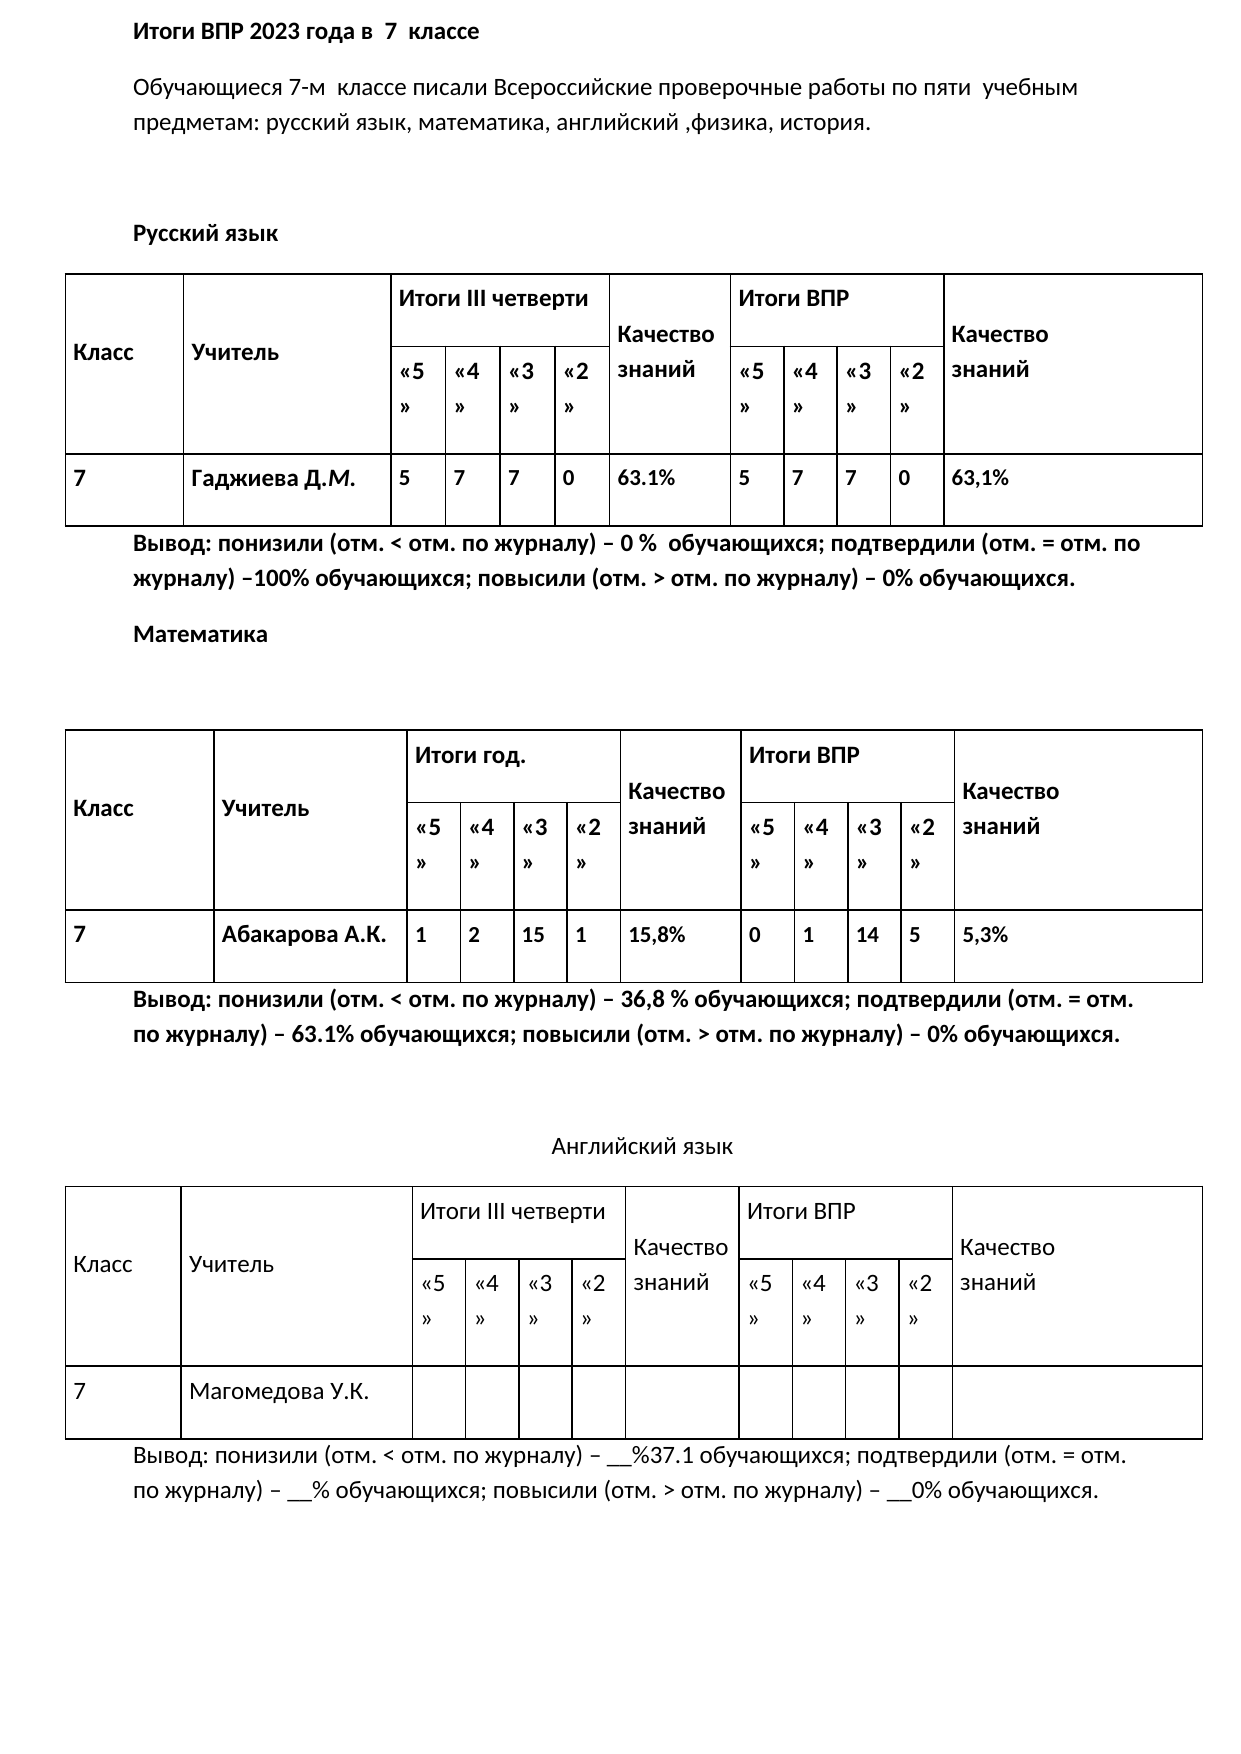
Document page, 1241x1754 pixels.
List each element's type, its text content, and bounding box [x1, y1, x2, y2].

table_cell «3» [838, 347, 890, 453]
table_cell 5 [902, 911, 954, 982]
table_header Качество знаний [610, 275, 730, 453]
table_header Учитель [182, 1187, 412, 1365]
table_cell «4» [795, 803, 847, 909]
text Русский язык [133, 217, 1152, 248]
table_cell [953, 1367, 1202, 1438]
table_cell «2» [573, 1260, 625, 1365]
table_cell 63,1% [945, 455, 1202, 525]
table_header Итоги ВПР [740, 1187, 952, 1258]
table_cell [846, 1367, 898, 1438]
text Вывод: понизили (отм. < отм. по журналу) – __%37.1 обучающихся; подтвердили (отм. = отм. по журналу) – __% обучающихся; повысили (отм. > отм. по журналу) – __0% обучающихся. [133, 1440, 1152, 1505]
table_cell 0 [891, 455, 943, 525]
text Итоги ВПР 2023 года в 7 классе [133, 15, 1152, 45]
table_cell 0 [556, 455, 609, 525]
table_cell «4» [785, 347, 836, 453]
table_header Итоги год. [408, 731, 620, 802]
table_cell [520, 1367, 571, 1438]
table_cell «3» [515, 803, 566, 909]
table_cell [466, 1367, 518, 1438]
table_header Учитель [184, 275, 390, 453]
table_cell «5» [392, 347, 445, 453]
table_cell [740, 1367, 792, 1438]
table_cell 15,8% [621, 911, 740, 982]
table_header Качество знаний [945, 275, 1202, 453]
table_cell 7 [501, 455, 554, 525]
table_cell 7 [446, 455, 499, 525]
table_cell 7 [838, 455, 890, 525]
table_cell 14 [849, 911, 900, 982]
table_cell «5» [413, 1260, 465, 1365]
table_cell «4» [793, 1260, 845, 1365]
table_cell 1 [408, 911, 460, 982]
table_header Итоги III четверти [413, 1187, 625, 1258]
table_cell 7 [785, 455, 836, 525]
table_cell «3» [849, 803, 900, 909]
table_cell Абакарова А.К. [215, 911, 406, 982]
table_cell 2 [461, 911, 513, 982]
table_header Итоги ВПР [731, 275, 943, 346]
table_cell 5,3% [955, 911, 1202, 982]
table_header Итоги ВПР [742, 731, 954, 802]
table_cell Магомедова У.К. [182, 1367, 412, 1438]
table_cell «2» [900, 1260, 952, 1365]
table_header Класс [66, 731, 213, 909]
table_cell «3» [846, 1260, 898, 1365]
table_header Учитель [215, 731, 406, 909]
table_cell 5 [392, 455, 445, 525]
table_header Качество знаний [955, 731, 1202, 909]
text Вывод: понизили (отм. < отм. по журналу) – 0 % обучающихся; подтвердили (отм. = отм. по журналу) –100% обучающихся; повысили (отм. > отм. по журналу) – 0% обучающихся. [133, 527, 1152, 592]
table_cell 7 [66, 911, 213, 982]
table_cell [413, 1367, 465, 1438]
table_header Класс [66, 275, 183, 453]
table_cell «5» [742, 803, 794, 909]
table_cell «2» [556, 347, 609, 453]
table_header Качество знаний [626, 1187, 738, 1365]
table_cell «4» [446, 347, 499, 453]
text Английский язык [133, 1130, 1152, 1160]
table_cell «3» [520, 1260, 571, 1365]
table_header Качество знаний [621, 731, 740, 909]
table_header Класс [66, 1187, 180, 1365]
table_cell «2» [568, 803, 620, 909]
table_cell 7 [66, 455, 183, 525]
table_cell 0 [742, 911, 794, 982]
table_cell 1 [568, 911, 620, 982]
table_cell [900, 1367, 952, 1438]
table_cell 5 [731, 455, 783, 525]
table_cell [573, 1367, 625, 1438]
table_cell «2» [891, 347, 943, 453]
table_cell «5» [408, 803, 460, 909]
table_cell 1 [795, 911, 847, 982]
table_cell «5» [740, 1260, 792, 1365]
table_cell 15 [515, 911, 566, 982]
table_cell «2» [902, 803, 954, 909]
text Обучающиеся 7-м классе писали Всероссийские проверочные работы по пяти учебным предметам: русский язык, математика, английский ,физика, история. [133, 71, 1152, 136]
table_cell [626, 1367, 738, 1438]
table_cell «4» [466, 1260, 518, 1365]
table_cell 63.1% [610, 455, 730, 525]
table_cell Гаджиева Д.М. [184, 455, 390, 525]
table_header Итоги III четверти [392, 275, 609, 346]
table_header Качество знаний [953, 1187, 1202, 1365]
table_cell «3» [501, 347, 554, 453]
text Математика [133, 618, 1152, 648]
table_cell «5» [731, 347, 783, 453]
table_cell [793, 1367, 845, 1438]
table_cell 7 [66, 1367, 180, 1438]
text Вывод: понизили (отм. < отм. по журналу) – 36,8 % обучающихся; подтвердили (отм. = отм. по журналу) – 63.1% обучающихся; повысили (отм. > отм. по журналу) – 0% обучающихся. [133, 983, 1152, 1049]
table_cell «4» [461, 803, 513, 909]
